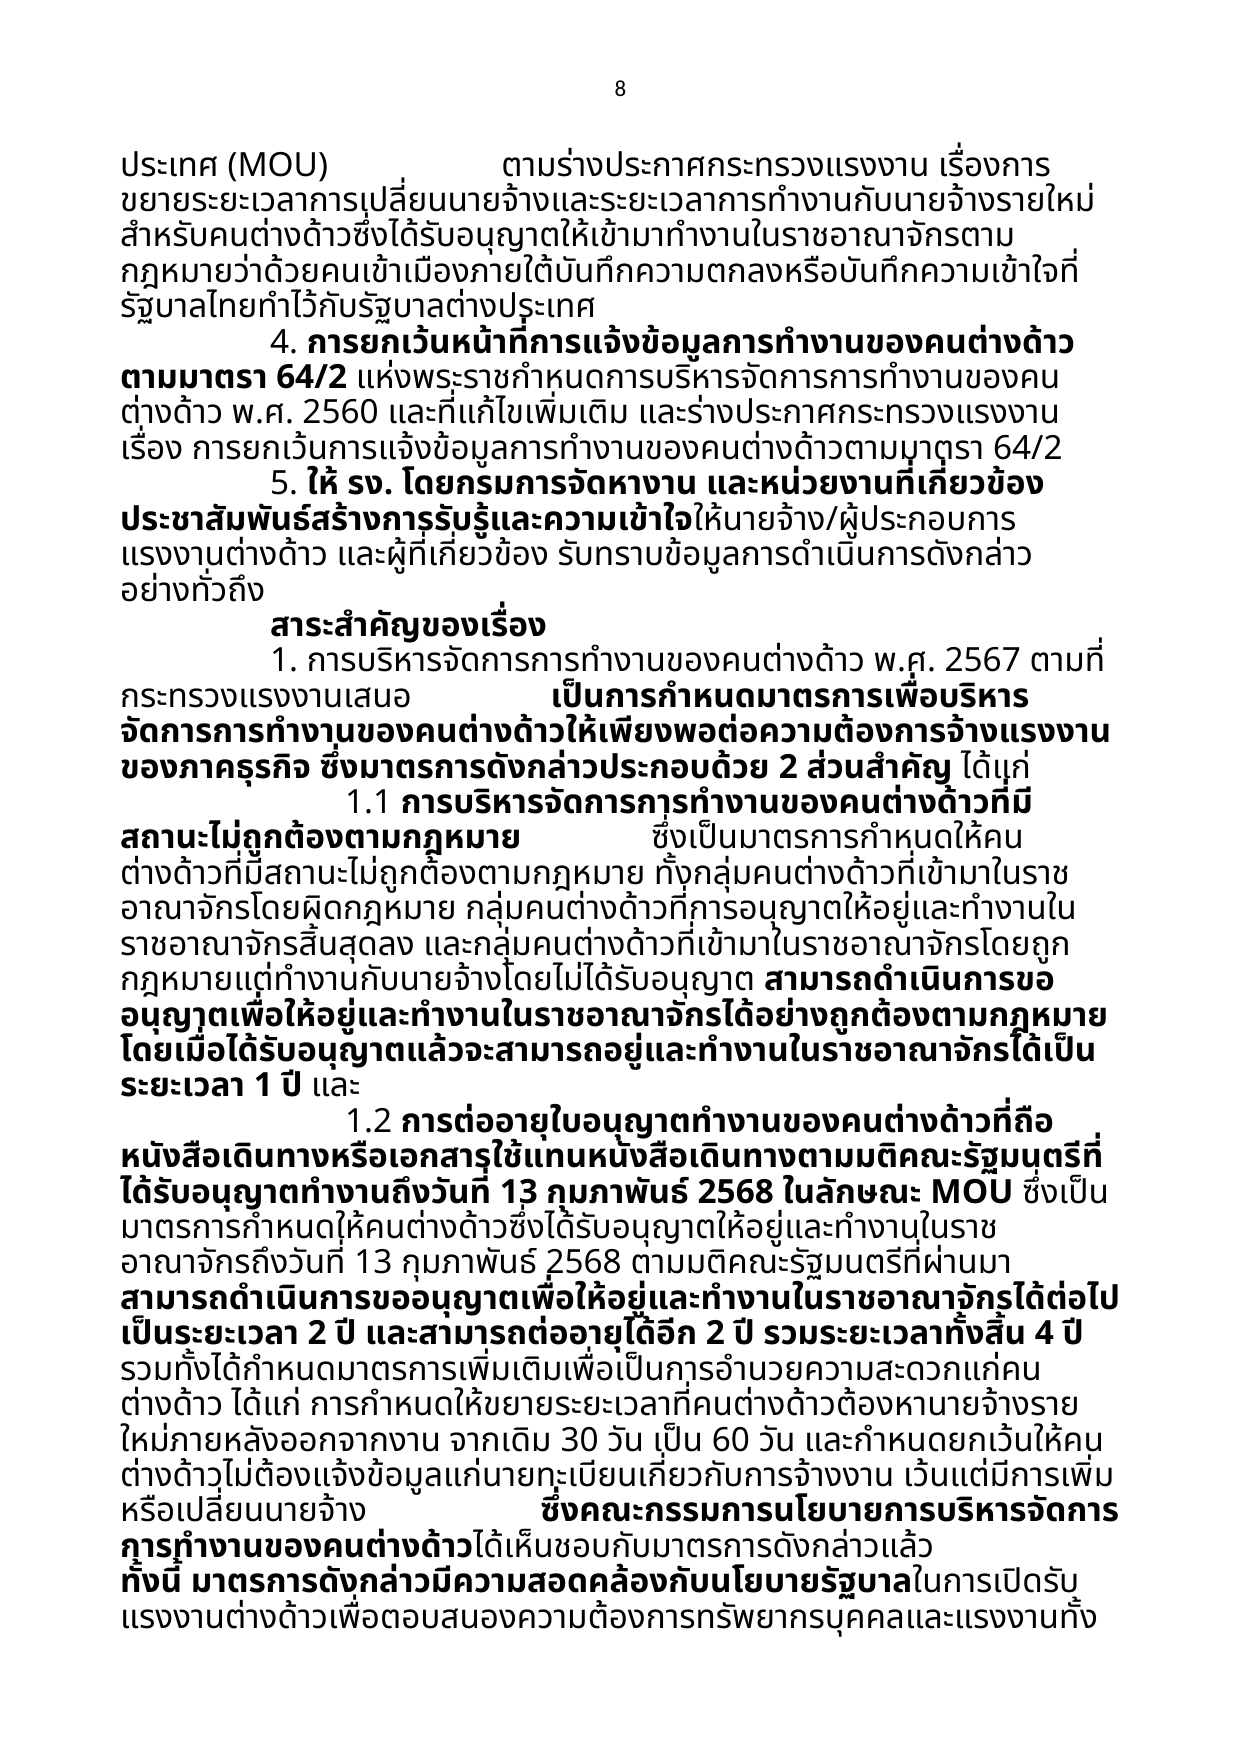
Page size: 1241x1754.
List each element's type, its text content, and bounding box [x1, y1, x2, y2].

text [120, 1352, 1120, 1635]
text 5. ให้ รง. โดยกรมการจัดหางาน และหน่วยงานที่เกี่ยวข้องประชาสัมพันธ์สร้างการรับรู้และความเข้าใจให้นายจ้าง/ผู้ประกอบการ แรงงานต่างด้าว และผู้ที่เกี่ยวข้อง รับทราบข้อมูลการดำเนินการดังกล่าว อย่างทั่วถึง [120, 466, 1120, 608]
text 4. การยกเว้นหน้าที่การแจ้งข้อมูลการทำงานของคนต่างด้าวตามมาตรา 64/2 แห่งพระราชกำหนดการบริหารจัดการการทำงานของคนต่างด้าว พ.ศ. 2560 และที่แก้ไขเพิ่มเติม และร่างประกาศกระทรวงแรงงาน เรื่อง การยกเว้นการแจ้งข้อมูลการทำงานของคนต่างด้าวตามมาตรา 64/2 [120, 325, 1120, 466]
text 1.1 การบริหารจัดการการทำงานของคนต่างด้าวที่มีสถานะไม่ถูกต้องตามกฎหมาย ซึ่งเป็นมาตรการกำหนดให้คนต่างด้าวที่มีสถานะไม่ถูกต้องตามกฎหมาย ทั้งกลุ่มคนต่างด้าวที่เข้ามาในราชอาณาจักรโดยผิดกฎหมาย กลุ่มคนต่างด้าวที่การอนุญาตให้อยู่และทำงานในราชอาณาจักรสิ้นสุดลง และกลุ่มคนต่างด้าวที่เข้ามาในราชอาณาจักรโดยถูกกฎหมายแต่ทำงานกับนายจ้างโดยไม่ได้รับอนุญาต สามารถดำเนินการขออนุญาตเพื่อให้อยู่และทำงานในราชอาณาจักรได้อย่างถูกต้องตามกฎหมาย โดยเมื่อได้รับอนุญาตแล้วจะสามารถอยู่และทำงานในราชอาณาจักรได้เป็นระยะเวลา 1 ปี และ [120, 785, 1120, 1104]
text 1. การบริหารจัดการการทำงานของคนต่างด้าว พ.ศ. 2567 ตามที่กระทรวงแรงงานเสนอ เป็นการกำหนดมาตรการเพื่อบริหารจัดการการทำงานของคนต่างด้าวให้เพียงพอต่อความต้องการจ้างแรงงานของภาคธุรกิจ ซึ่งมาตรการดังกล่าวประกอบด้วย 2 ส่วนสำคัญ ได้แก่ [120, 643, 1120, 785]
text สาระสำคัญของเรื่อง [120, 608, 1120, 643]
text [120, 148, 1120, 325]
text 1.2 การต่ออายุใบอนุญาตทำงานของคนต่างด้าวที่ถือหนังสือเดินทางหรือเอกสารใช้แทนหนังสือเดินทางตามมติคณะรัฐมนตรีที่ได้รับอนุญาตทำงานถึงวันที่ 13 กุมภาพันธ์ 2568 ในลักษณะ MOU ซึ่งเป็นมาตรการกำหนดให้คนต่างด้าวซึ่งได้รับอนุญาตให้อยู่และทำงานในราชอาณาจักรถึงวันที่ 13 กุมภาพันธ์ 2568 ตามมติคณะรัฐมนตรีที่ผ่านมาสามารถดำเนินการขออนุญาตเพื่อให้อยู่และทำงานในราชอาณาจักรได้ต่อไปเป็นระยะเวลา 2 ปี และสามารถต่ออายุได้อีก 2 ปี รวมระยะเวลาทั้งสิ้น 4 ปี [120, 1104, 1120, 1352]
